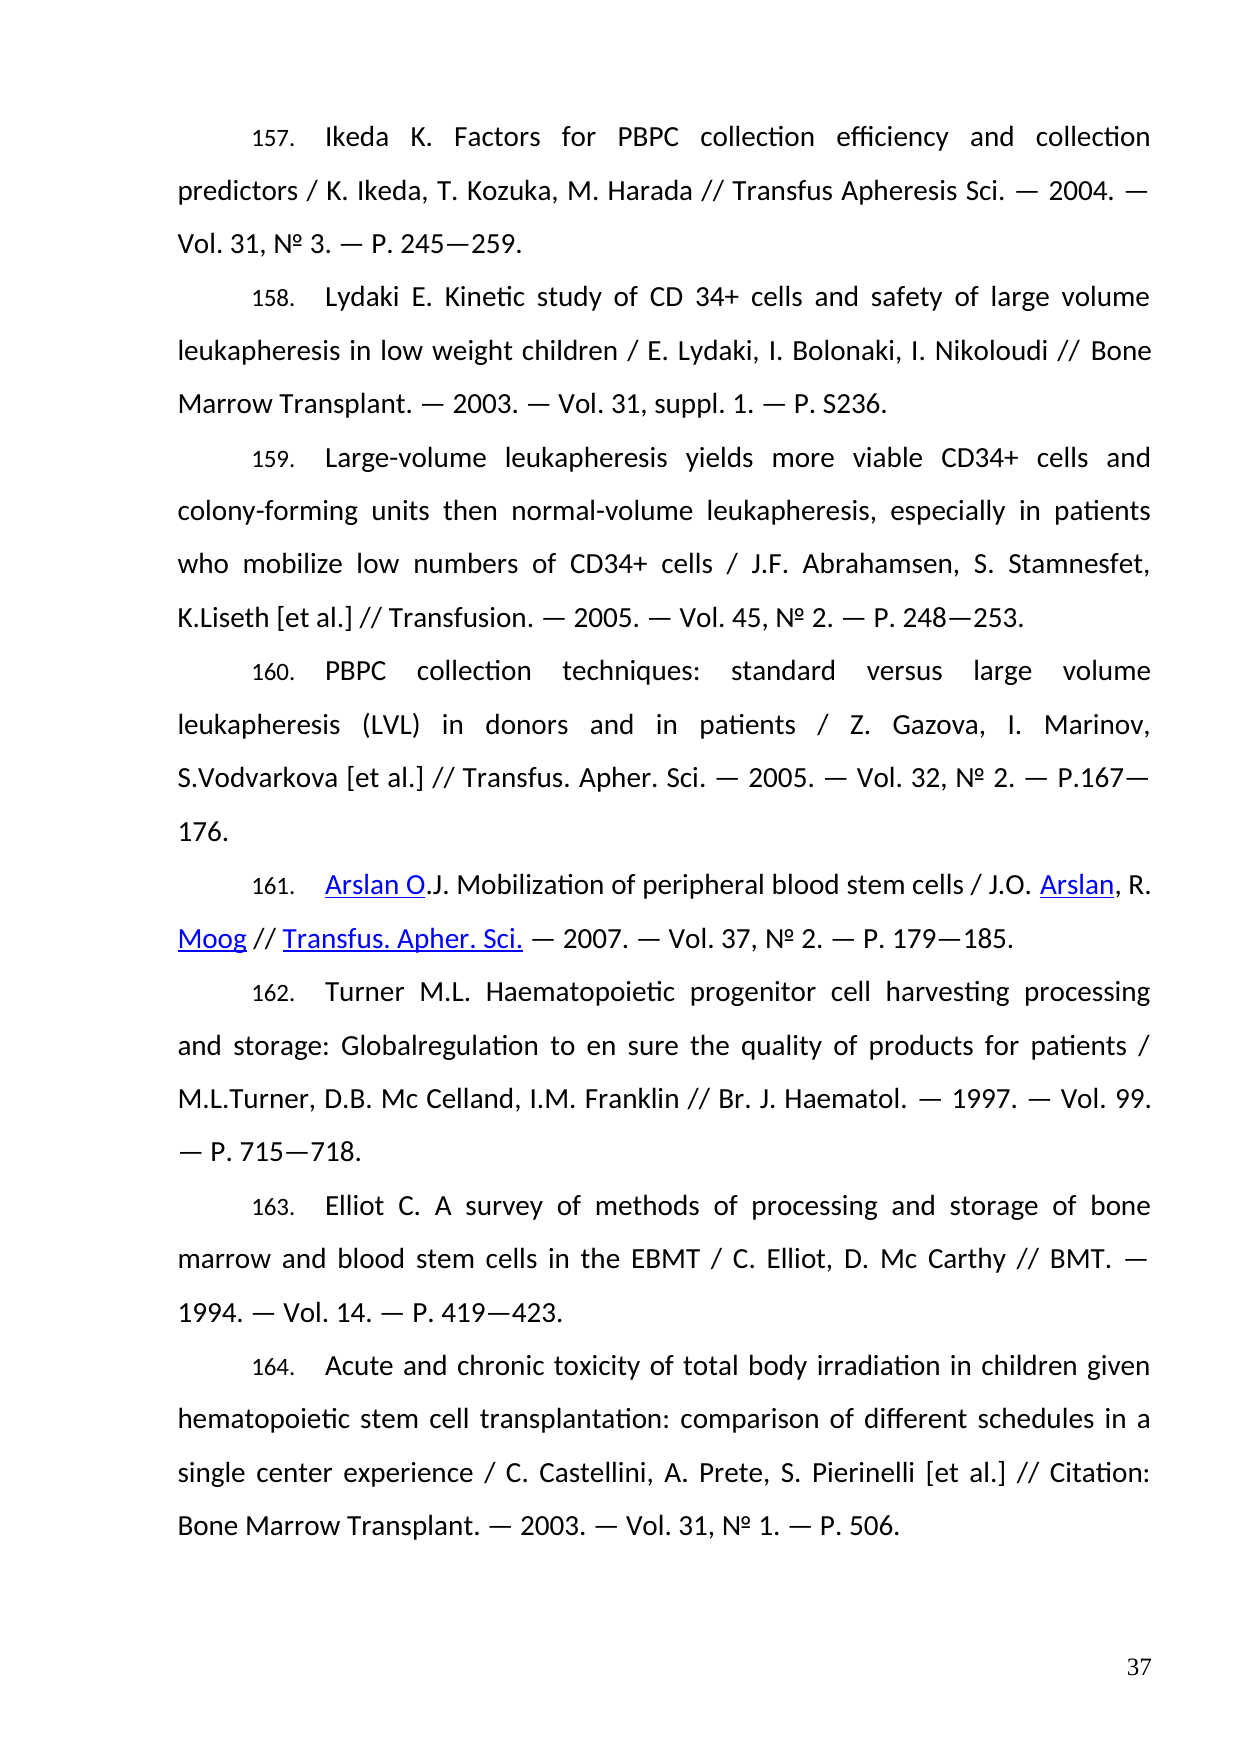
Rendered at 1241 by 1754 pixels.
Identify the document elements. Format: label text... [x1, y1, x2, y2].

list Acute and chronic toxicity of total body irradiation in children given hematopoietic stem cell transplantation: comparison of different schedules in a single center experience / C. Castellini, A. Prete, S. Pierinelli [et al.] // Citation: Bone Marrow Transplant. — 2003. — Vol. 31, № 1. — P. 506. [177, 1347, 1152, 1543]
list Large-volume leukapheresis yields more viable CD34+ cells and colony-forming units then normal-volume leukapheresis, especially in patients who mobilize low numbers of CD34+ cells / J.F. Abrahamsen, S. Stamnesfet, K.Liseth [et al.] // Transfusion. — 2005. — Vol. 45, № 2. — P. 248—253. [177, 439, 1152, 635]
list Turner M.L. Haematopoietic progenitor cell harvesting processing and storage: Globalregulation to en sure the quality of products for patients / M.L.Turner, D.B. Mc Celland, I.M. Franklin // Br. J. Haematol. — 1997. — Vol. 99. — P. 715—718. [177, 973, 1152, 1169]
list Lydaki E. Kinetic study of CD 34+ cells and safety of large volume leukapheresis in low weight children / E. Lydaki, I. Bolonaki, I. Nikoloudi // Bone Marrow Transplant. — 2003. — Vol. 31, suppl. 1. — P. S236. [177, 278, 1152, 421]
list PBPC collection techniques: standard versus large volume leukapheresis (LVL) in donors and in patients / Z. Gazova, I. Marinov, S.Vodvarkova [et al.] // Transfus. Apher. Sci. — 2005. — Vol. 32, № 2. — P.167—176. [177, 652, 1152, 848]
list Arslan O.J. Mobilization of peripheral blood stem cells / J.O. Arslan, R. Moog // Transfus. Apher. Sci. — 2007. — Vol. 37, № 2. — P. 179—185. [177, 866, 1152, 955]
list Ikeda K. Factors for PBPC collection efficiency and collection predictors / K. Ikeda, T. Kozuka, M. Harada // Transfus Apheresis Sci. — 2004. — Vol. 31, № 3. — P. 245—259. [177, 118, 1152, 261]
list Elliot C. A survey of methods of processing and storage of bone marrow and blood stem cells in the EBMT / C. Elliot, D. Mc Carthy // BMT. — 1994. — Vol. 14. — P. 419—423. [177, 1187, 1152, 1329]
